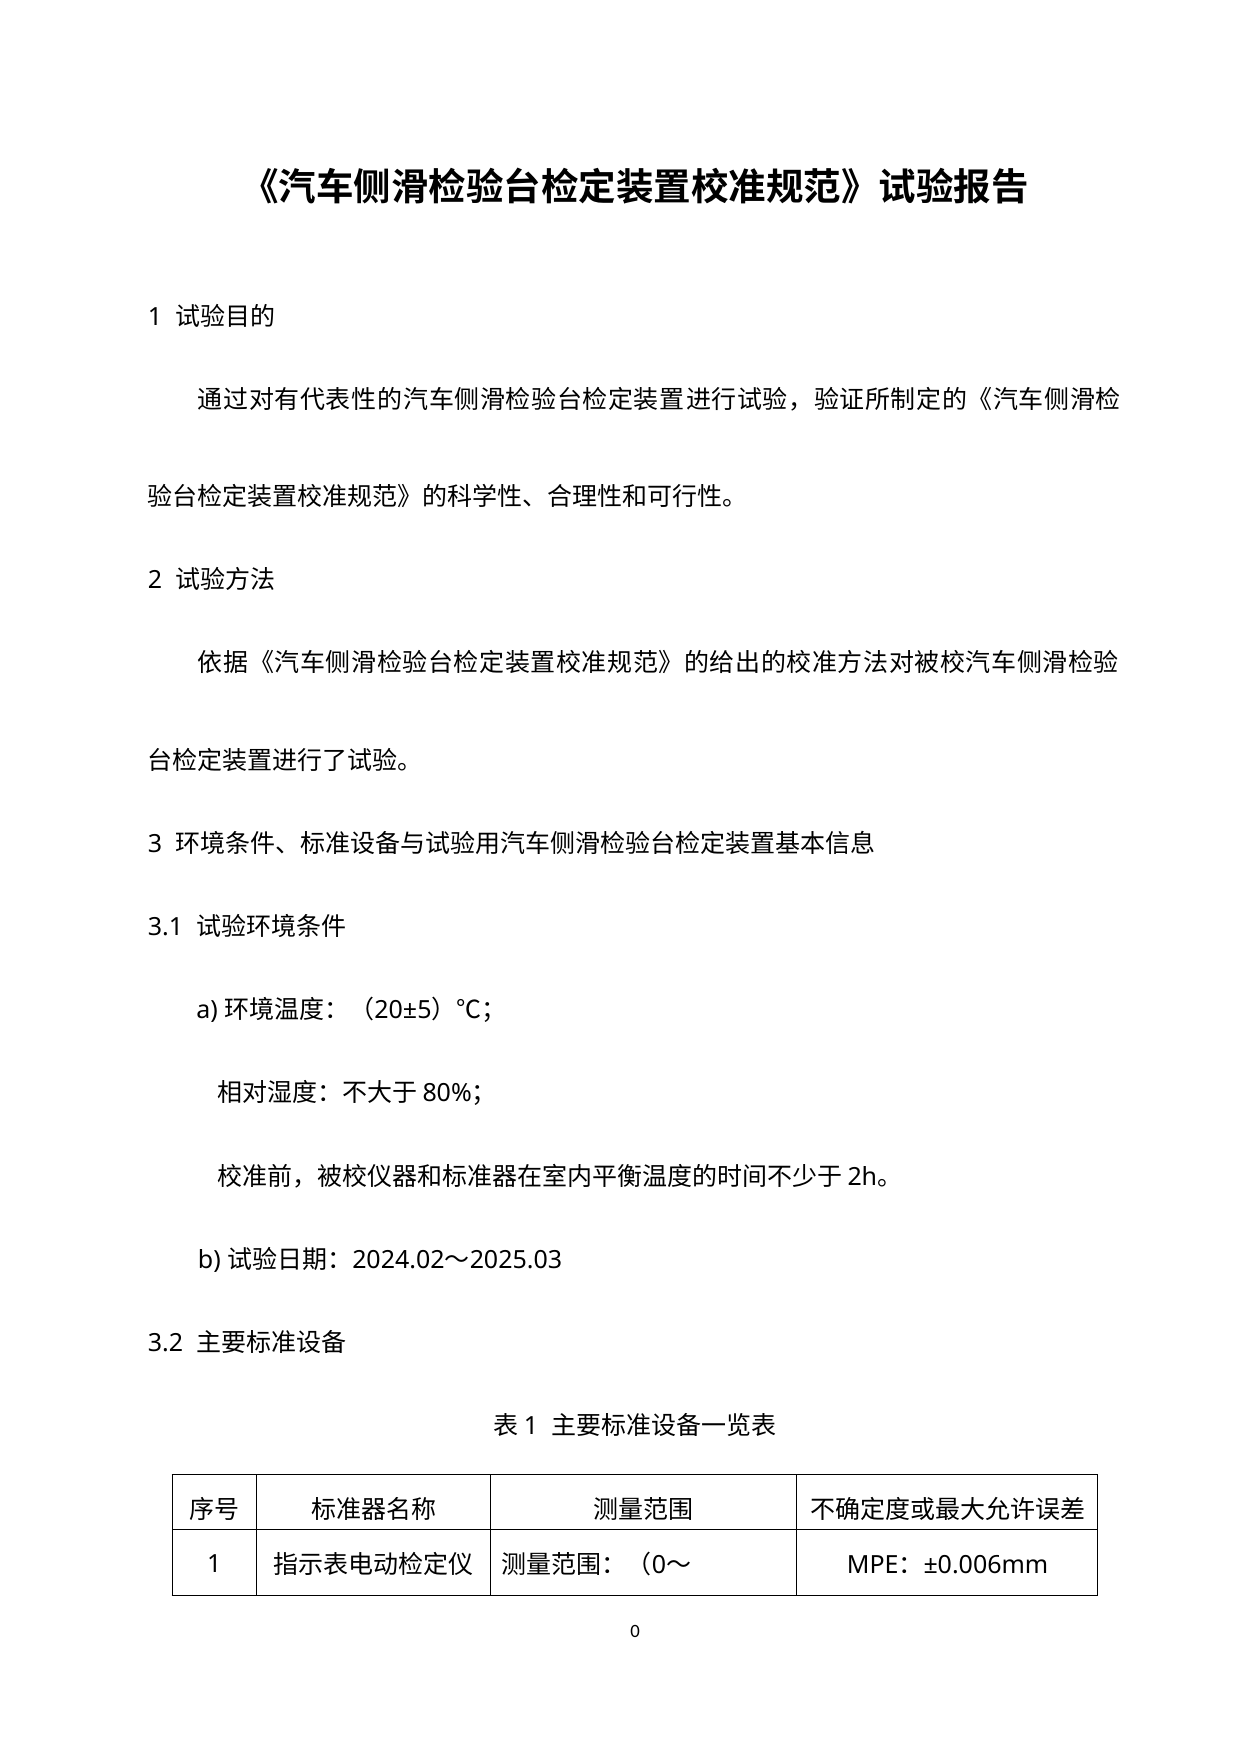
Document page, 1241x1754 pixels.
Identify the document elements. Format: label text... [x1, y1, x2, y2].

text 1 试验目的 [148, 282, 1122, 347]
text 相对湿度：不大于80%； [148, 1058, 1122, 1123]
table_cell 测量范围：（0～50）mm [491, 1530, 796, 1595]
table_header 序号 [173, 1475, 256, 1529]
table_header 不确定度或最大允许误差或准确度等级 [797, 1475, 1097, 1529]
text 3.1 试验环境条件 [148, 892, 1122, 957]
table_cell 指示表电动检定仪 [257, 1530, 490, 1595]
text 2 试验方法 [148, 545, 1122, 610]
text 3 环境条件、标准设备与试验用汽车侧滑检验台检定装置基本信息 [148, 809, 1122, 874]
table_cell MPE：±0.006mm [797, 1530, 1097, 1595]
text 依据《汽车侧滑检验台检定装置校准规范》的给出的校准方法对被校汽车侧滑检验台检定装置进行了试验。 [148, 628, 1122, 791]
text 表1 主要标准设备一览表 [148, 1391, 1122, 1456]
text 通过对有代表性的汽车侧滑检验台检定装置进行试验，验证所制定的《汽车侧滑检验台检定装置校准规范》的科学性、合理性和可行性。 [148, 365, 1122, 527]
table_cell 1 [173, 1530, 256, 1595]
table_header 测量范围 [491, 1475, 796, 1529]
text 《汽车侧滑检验台检定装置校准规范》试验报告 [148, 152, 1122, 217]
text a) 环境温度：（20±5）℃； [148, 975, 1122, 1040]
text 校准前，被校仪器和标准器在室内平衡温度的时间不少于2h。 [148, 1142, 1122, 1207]
table_header 标准器名称 [257, 1475, 490, 1529]
text 3.2 主要标准设备 [148, 1308, 1122, 1373]
text b) 试验日期：2024.02～2025.03 [148, 1225, 1122, 1290]
